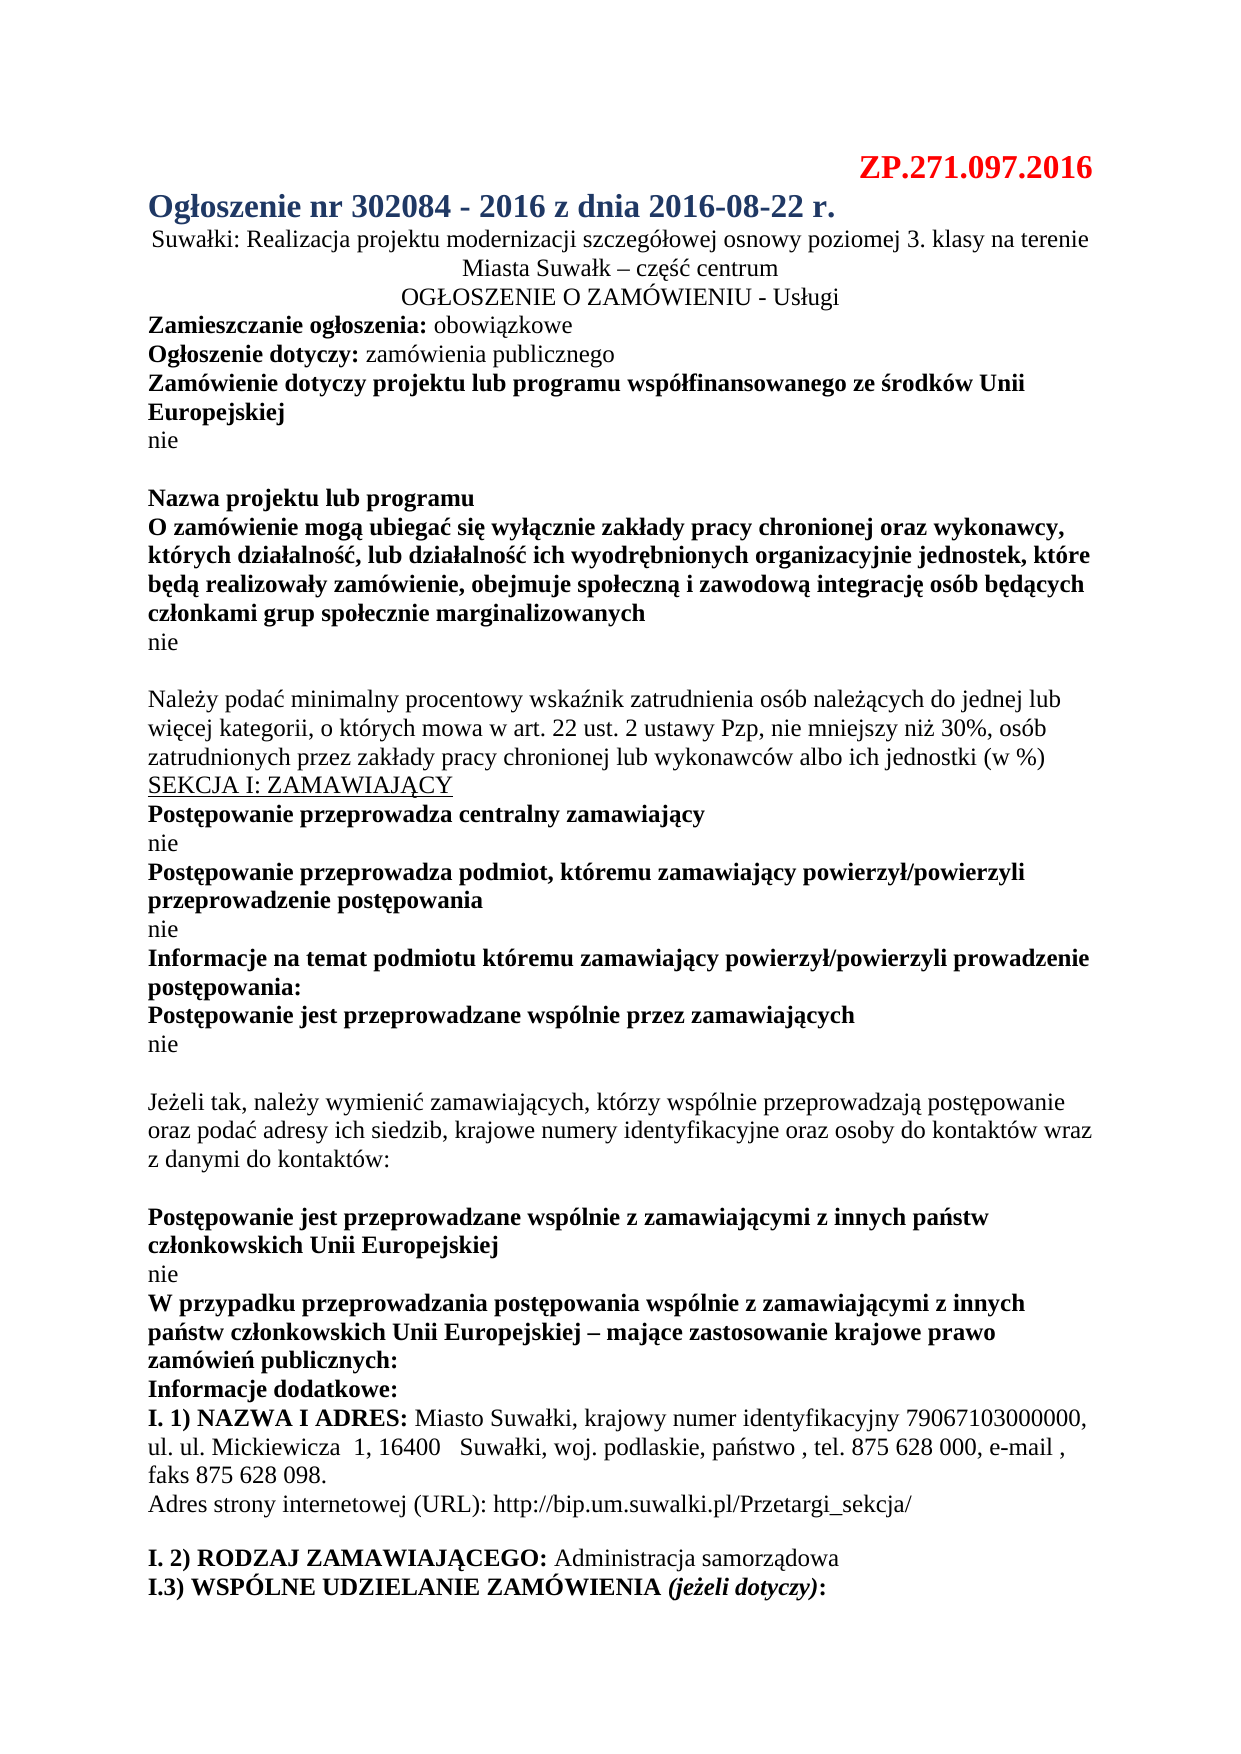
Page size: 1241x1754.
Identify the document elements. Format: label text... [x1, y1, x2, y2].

text I.3) WSPÓLNE UDZIELANIE ZAMÓWIENIA (jeżeli dotyczy): [148, 1572, 1093, 1601]
text Zamieszczanie ogłoszenia: obowiązkowe [148, 311, 1093, 339]
text Należy podać minimalny procentowy wskaźnik zatrudnienia osób należących do jednej lub więcej kategorii, o których mowa w art. 22 ust. 2 ustawy Pzp, nie mniejszy niż 30%, osób zatrudnionych przez zakłady pracy chronionej lub wykonawców albo ich jednostki (w %) [148, 656, 1093, 771]
text Jeżeli tak, należy wymienić zamawiających, którzy wspólnie przeprowadzają postępowanie oraz podać adresy ich siedzib, krajowe numery identyfikacyjne oraz osoby do kontaktów wraz z danymi do kontaktów: Postępowanie jest przeprowadzane wspólnie z zamawiającymi z innych państw członkowskich Unii Europejskiej [148, 1058, 1093, 1259]
text nie [148, 1259, 1093, 1288]
text W przypadku przeprowadzania postępowania wspólnie z zamawiającymi z innych państw członkowskich Unii Europejskiej – mające zastosowanie krajowe prawo zamówień publicznych: Informacje dodatkowe: [148, 1288, 1093, 1403]
text Ogłoszenie nr 302084 - 2016 z dnia 2016-08-22 r. [148, 186, 1093, 224]
text Postępowanie przeprowadza centralny zamawiający [148, 799, 1093, 828]
text SEKCJA I: ZAMAWIAJĄCY [148, 771, 1093, 799]
text nie [148, 828, 1093, 857]
text nie [148, 1029, 1093, 1058]
text Informacje na temat podmiotu któremu zamawiający powierzył/powierzyli prowadzenie postępowania: Postępowanie jest przeprowadzane wspólnie przez zamawiających [148, 943, 1093, 1029]
text O zamówienie mogą ubiegać się wyłącznie zakłady pracy chronionej oraz wykonawcy, których działalność, lub działalność ich wyodrębnionych organizacyjnie jednostek, które będą realizowały zamówienie, obejmuje społeczną i zawodową integrację osób będących członkami grup społecznie marginalizowanych [148, 512, 1093, 627]
text Postępowanie przeprowadza podmiot, któremu zamawiający powierzył/powierzyli przeprowadzenie postępowania [148, 857, 1093, 914]
text I. 1) NAZWA I ADRES: Miasto Suwałki, krajowy numer identyfikacyjny 79067103000000, ul. ul. Mickiewicza 1, 16400 Suwałki, woj. podlaskie, państwo , tel. 875 628 000, e-mail , faks 875 628 098. Adres strony internetowej (URL): http://bip.um.suwalki.pl/Przetargi_sekcja/ [148, 1403, 1093, 1518]
text Zamówienie dotyczy projektu lub programu współfinansowanego ze środków Unii Europejskiej [148, 368, 1093, 426]
text nie [148, 426, 1093, 454]
text nie [148, 627, 1093, 656]
text nie [148, 914, 1093, 943]
text Suwałki: Realizacja projektu modernizacji szczegółowej osnowy poziomej 3. klasy na terenie Miasta Suwałk – część centrum OGŁOSZENIE O ZAMÓWIENIU - Usługi [148, 224, 1093, 311]
text Ogłoszenie dotyczy: zamówienia publicznego [148, 339, 1093, 368]
text I. 2) RODZAJ ZAMAWIAJĄCEGO: Administracja samorządowa [148, 1543, 1093, 1572]
text Nazwa projektu lub programu [148, 454, 1093, 512]
text ZP.271.097.2016 [148, 148, 1093, 186]
